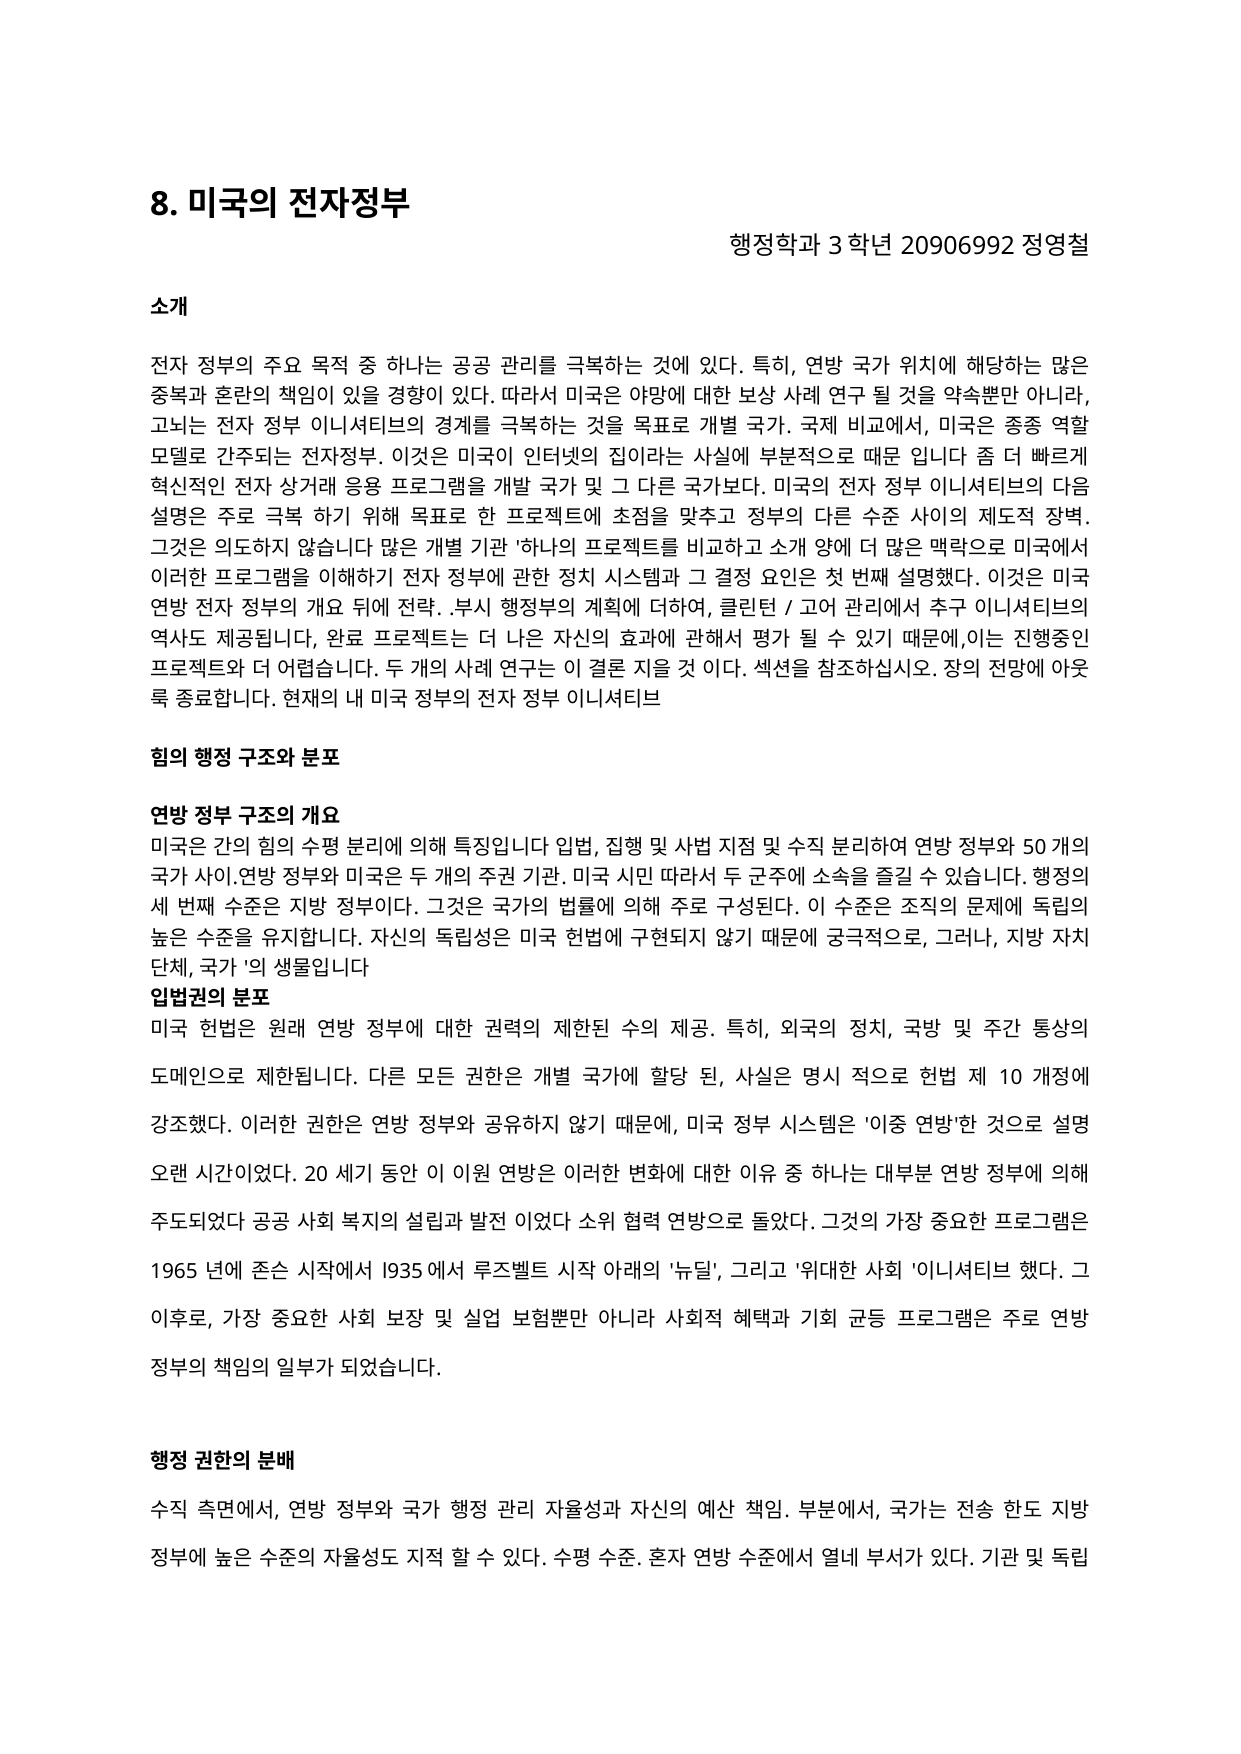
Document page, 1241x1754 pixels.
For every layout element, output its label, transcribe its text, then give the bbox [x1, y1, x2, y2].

text 행정학과 3학년 20906992 정영철 [150, 226, 1090, 262]
text 소개 [150, 290, 1090, 321]
text 미국은 간의 힘의 수평 분리에 의해 특징입니다 입법, 집행 및 사법 지점 및 수직 분리하여 연방 정부와 50 개의 국가 사이.연방 정부와 미국은 두 개의 주권 기관. 미국 시민 따라서 두 군주에 소속을 즐길 수 있습니다. 행정의 세 번째 수준은 지방 정부이다. 그것은 국가의 법률에 의해 주로 구성된다. 이 수준은 조직의 문제에 독립의 높은 수준을 유지합니다. 자신의 독립성은 미국 헌법에 구현되지 않기 때문에 궁극적으로, 그러나, 지방 자치 단체, 국가 '의 생물입니다 [150, 830, 1090, 982]
text 미국 헌법은 원래 연방 정부에 대한 권력의 제한된 수의 제공. 특히, 외국의 정치, 국방 및 주간 통상의 도메인으로 제한됩니다. 다른 모든 권한은 개별 국가에 할당 된, 사실은 명시 적으로 헌법 제 10 개정에 강조했다. 이러한 권한은 연방 정부와 공유하지 않기 때문에, 미국 정부 시스템은 '이중 연방'한 것으로 설명 오랜 시간이었다. 20 세기 동안 이 이원 연방은 이러한 변화에 대한 이유 중 하나는 대부분 연방 정부에 의해 주도되었다 공공 사회 복지의 설립과 발전 이었다 소위 협력 연방으로 돌았다. 그것의 가장 중요한 프로그램은 1965 년에 존슨 시작에서 l935에서 루즈벨트 시작 아래의 '뉴딜', 그리고 '위대한 사회 '이니셔티브 했다. 그 이후로, 가장 중요한 사회 보장 및 실업 보험뿐만 아니라 사회적 혜택과 기회 균등 프로그램은 주로 연방 정부의 책임의 일부가 되었습니다. [150, 1012, 1090, 1381]
text 힘의 행정 구조와 분포 [150, 741, 1090, 771]
text 전자 정부의 주요 목적 중 하나는 공공 관리를 극복하는 것에 있다. 특히, 연방 국가 위치에 해당하는 많은 중복과 혼란의 책임이 있을 경향이 있다. 따라서 미국은 야망에 대한 보상 사례 연구 될 것을 약속뿐만 아니라, 고뇌는 전자 정부 이니셔티브의 경계를 극복하는 것을 목표로 개별 국가. 국제 비교에서, 미국은 종종 역할 모델로 간주되는 전자정부. 이것은 미국이 인터넷의 집이라는 사실에 부분적으로 때문 입니다 좀 더 빠르게 혁신적인 전자 상거래 응용 프로그램을 개발 국가 및 그 다른 국가보다. 미국의 전자 정부 이니셔티브의 다음 설명은 주로 극복 하기 위해 목표로 한 프로젝트에 초점을 맞추고 정부의 다른 수준 사이의 제도적 장벽. 그것은 의도하지 않습니다 많은 개별 기관 '하나의 프로젝트를 비교하고 소개 양에 더 많은 맥락으로 미국에서 이러한 프로그램을 이해하기 전자 정부에 관한 정치 시스템과 그 결정 요인은 첫 번째 설명했다. 이것은 미국 연방 전자 정부의 개요 뒤에 전략. .부시 행정부의 계획에 더하여, 클린턴 / 고어 관리에서 추구 이니셔티브의 역사도 제공됩니다, 완료 프로젝트는 더 나은 자신의 효과에 관해서 평가 될 수 있기 때문에,이는 진행중인 프로젝트와 더 어렵습니다. 두 개의 사례 연구는 이 결론 지을 것 이다. 섹션을 참조하십시오. 장의 전망에 아웃 룩 종료합니다. 현재의 내 미국 정부의 전자 정부 이니셔티브 [150, 349, 1090, 713]
text 행정 권한의 분배 [150, 1445, 1090, 1475]
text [150, 1493, 1090, 1572]
text 8. 미국의 전자정부 [150, 177, 1090, 226]
text 연방 정부 구조의 개요 [150, 800, 1090, 830]
text 입법권의 분포 [150, 982, 1090, 1012]
